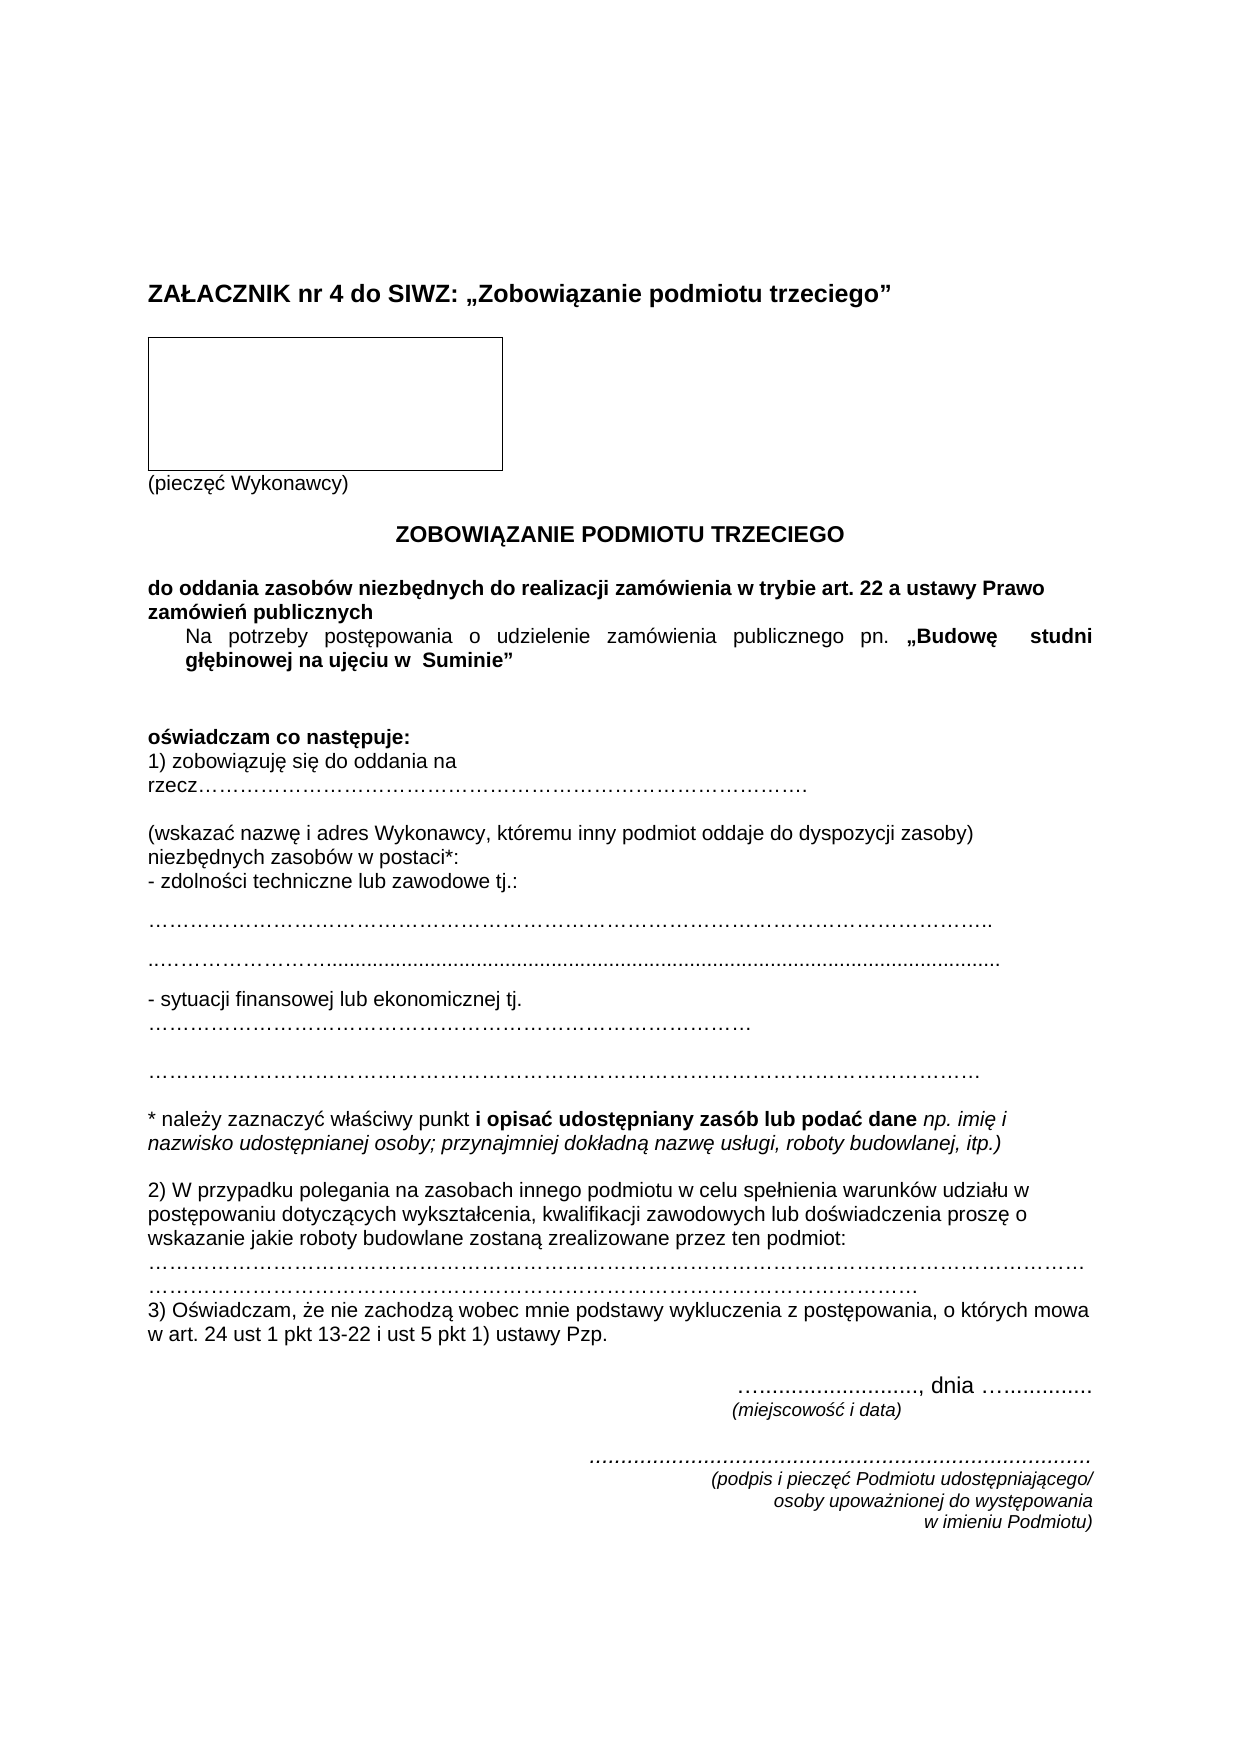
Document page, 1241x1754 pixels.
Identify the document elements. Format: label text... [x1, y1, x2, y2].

text ZOBOWIĄZANIE PODMIOTU TRZECIEGO [148, 521, 1093, 547]
text (miejscowość i data) [148, 1399, 1093, 1420]
text ............................................................................... [148, 1442, 1093, 1468]
text w imieniu Podmiotu) [148, 1511, 1093, 1533]
text * należy zaznaczyć właściwy punkt i opisać udostępniany zasób lub podać dane np. imię i nazwisko udostępnianej osoby; przynajmniej dokładną nazwę usługi, roboty budowlanej, itp.) [148, 1106, 1093, 1154]
text (pieczęć Wykonawcy) [148, 471, 1093, 495]
text 3) Oświadczam, że nie zachodzą wobec mnie podstawy wykluczenia z postępowania, o których mowa w art. 24 ust 1 pkt 13-22 i ust 5 pkt 1) ustawy Pzp. [148, 1298, 1093, 1346]
text osoby upoważnionej do występowania [148, 1490, 1093, 1511]
text - zdolności techniczne lub zawodowe tj.: [148, 868, 1093, 892]
text (podpis i pieczęć Podmiotu udostępniającego/ [148, 1468, 1093, 1490]
text ………………………………………………………………………………………………………….. [148, 908, 1093, 932]
text 2) W przypadku polegania na zasobach innego podmiotu w celu spełnienia warunków udziału w postępowaniu dotyczących wykształcenia, kwalifikacji zawodowych lub doświadczenia proszę o wskazanie jakie roboty budowlane zostaną zrealizowane przez ten podmiot: ………………………………………………………………………………………………………………………………………………………………………………………………………………………… [148, 1178, 1093, 1298]
text …………………………………………………………………………… [148, 1011, 1093, 1034]
text oświadczam co następuje: [148, 725, 1093, 749]
table_header [149, 338, 502, 470]
text do oddania zasobów niezbędnych do realizacji zamówienia w trybie art. 22 a ustawy Prawo zamówień publicznych [148, 576, 1093, 624]
text (wskazać nazwę i adres Wykonawcy, któremu inny podmiot oddaje do dyspozycji zasoby) [148, 821, 1093, 844]
text 1) zobowiązuję się do oddania na [148, 749, 1093, 773]
text rzecz……………………………………………………………………………. [148, 773, 1093, 797]
text ZAŁACZNIK nr 4 do SIWZ: „Zobowiązanie podmiotu trzeciego” [148, 279, 1093, 308]
text ………………………………………………………………………………………………………… [148, 1058, 1093, 1082]
text niezbędnych zasobów w postaci*: [148, 844, 1093, 868]
text …........................., dnia ….............. [148, 1372, 1093, 1399]
text Na potrzeby postępowania o udzielenie zamówienia publicznego pn. „Budowę studni głębinowej na ujęciu w Suminie” [185, 624, 1093, 672]
text - sytuacji finansowej lub ekonomicznej tj. [148, 987, 1093, 1011]
text ..……………………..................................................................................................................... [148, 947, 1093, 971]
